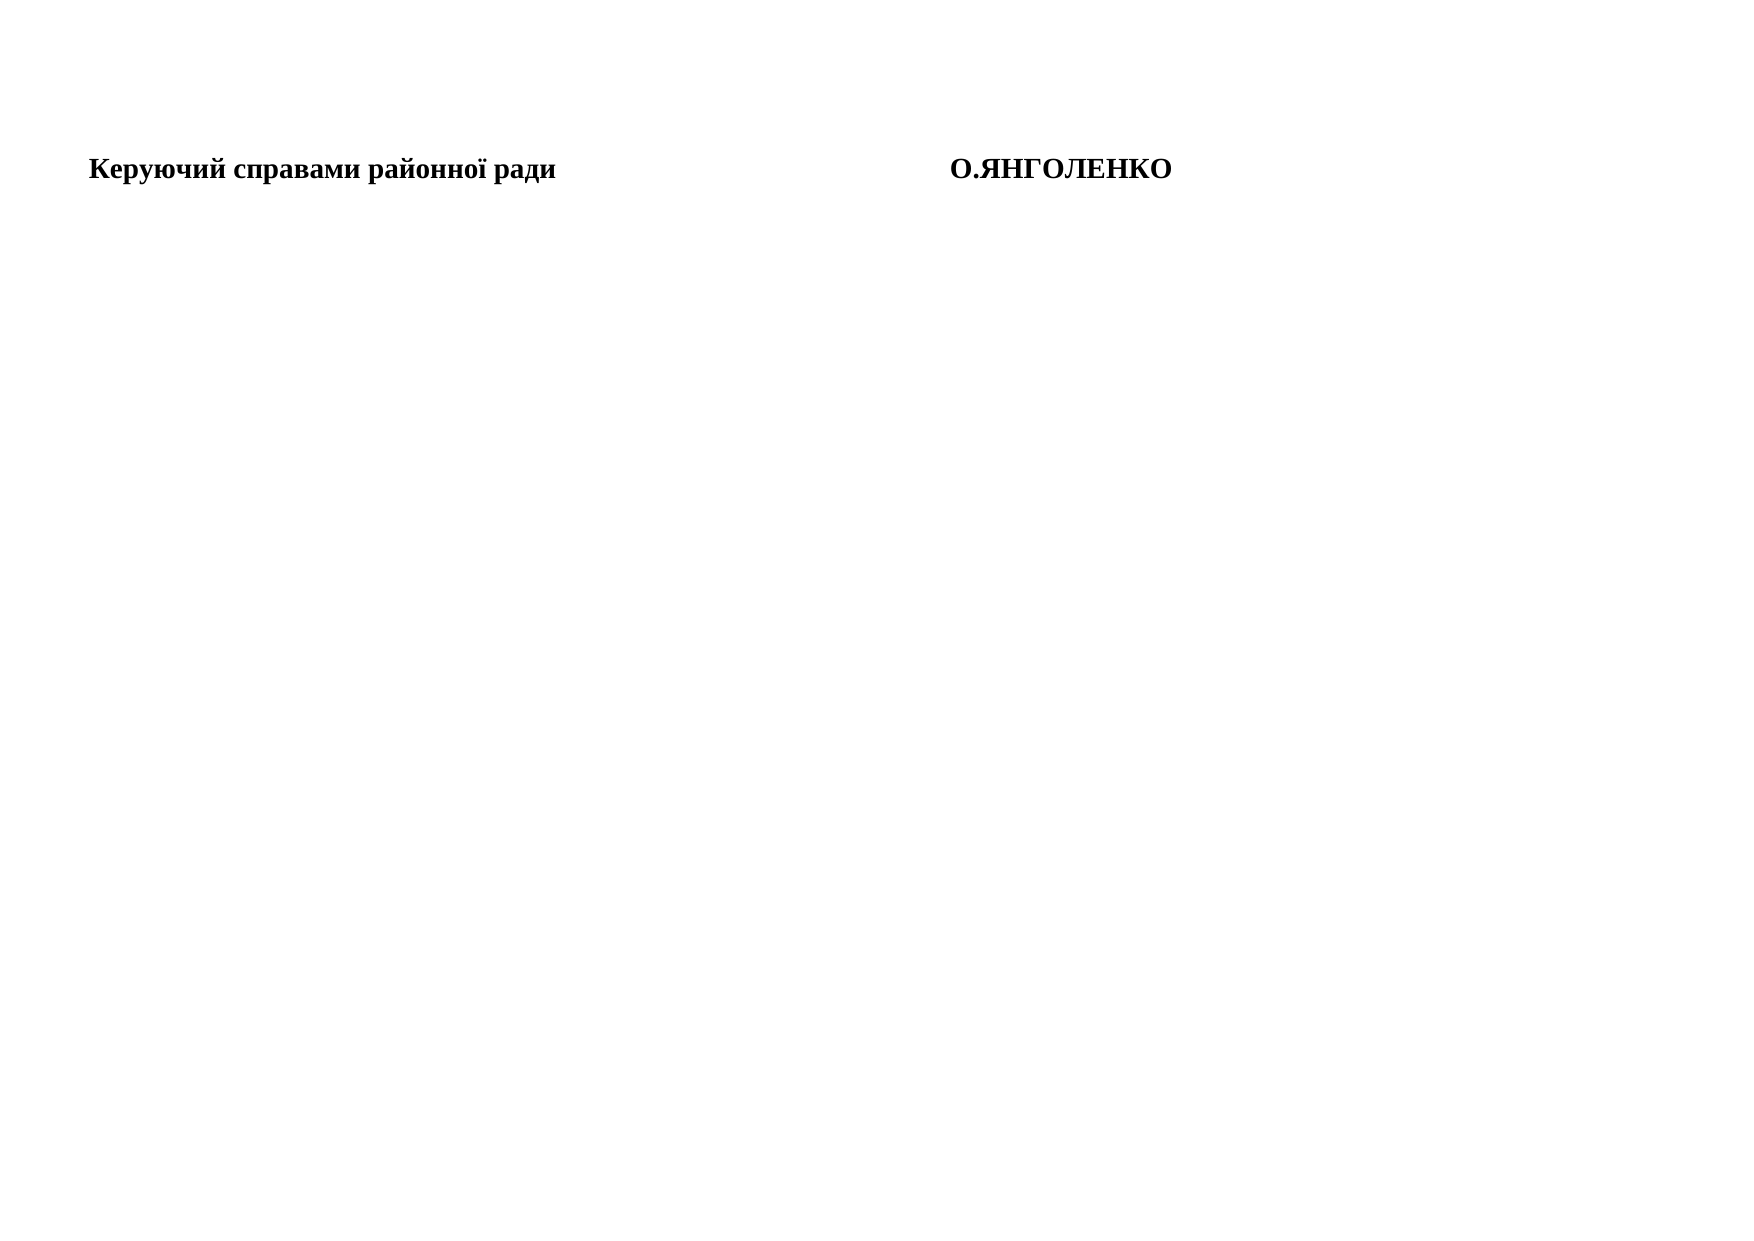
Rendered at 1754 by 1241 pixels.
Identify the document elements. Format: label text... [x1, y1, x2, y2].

text Керуючий справами районної ради О.ЯНГОЛЕНКО [89, 152, 1695, 185]
